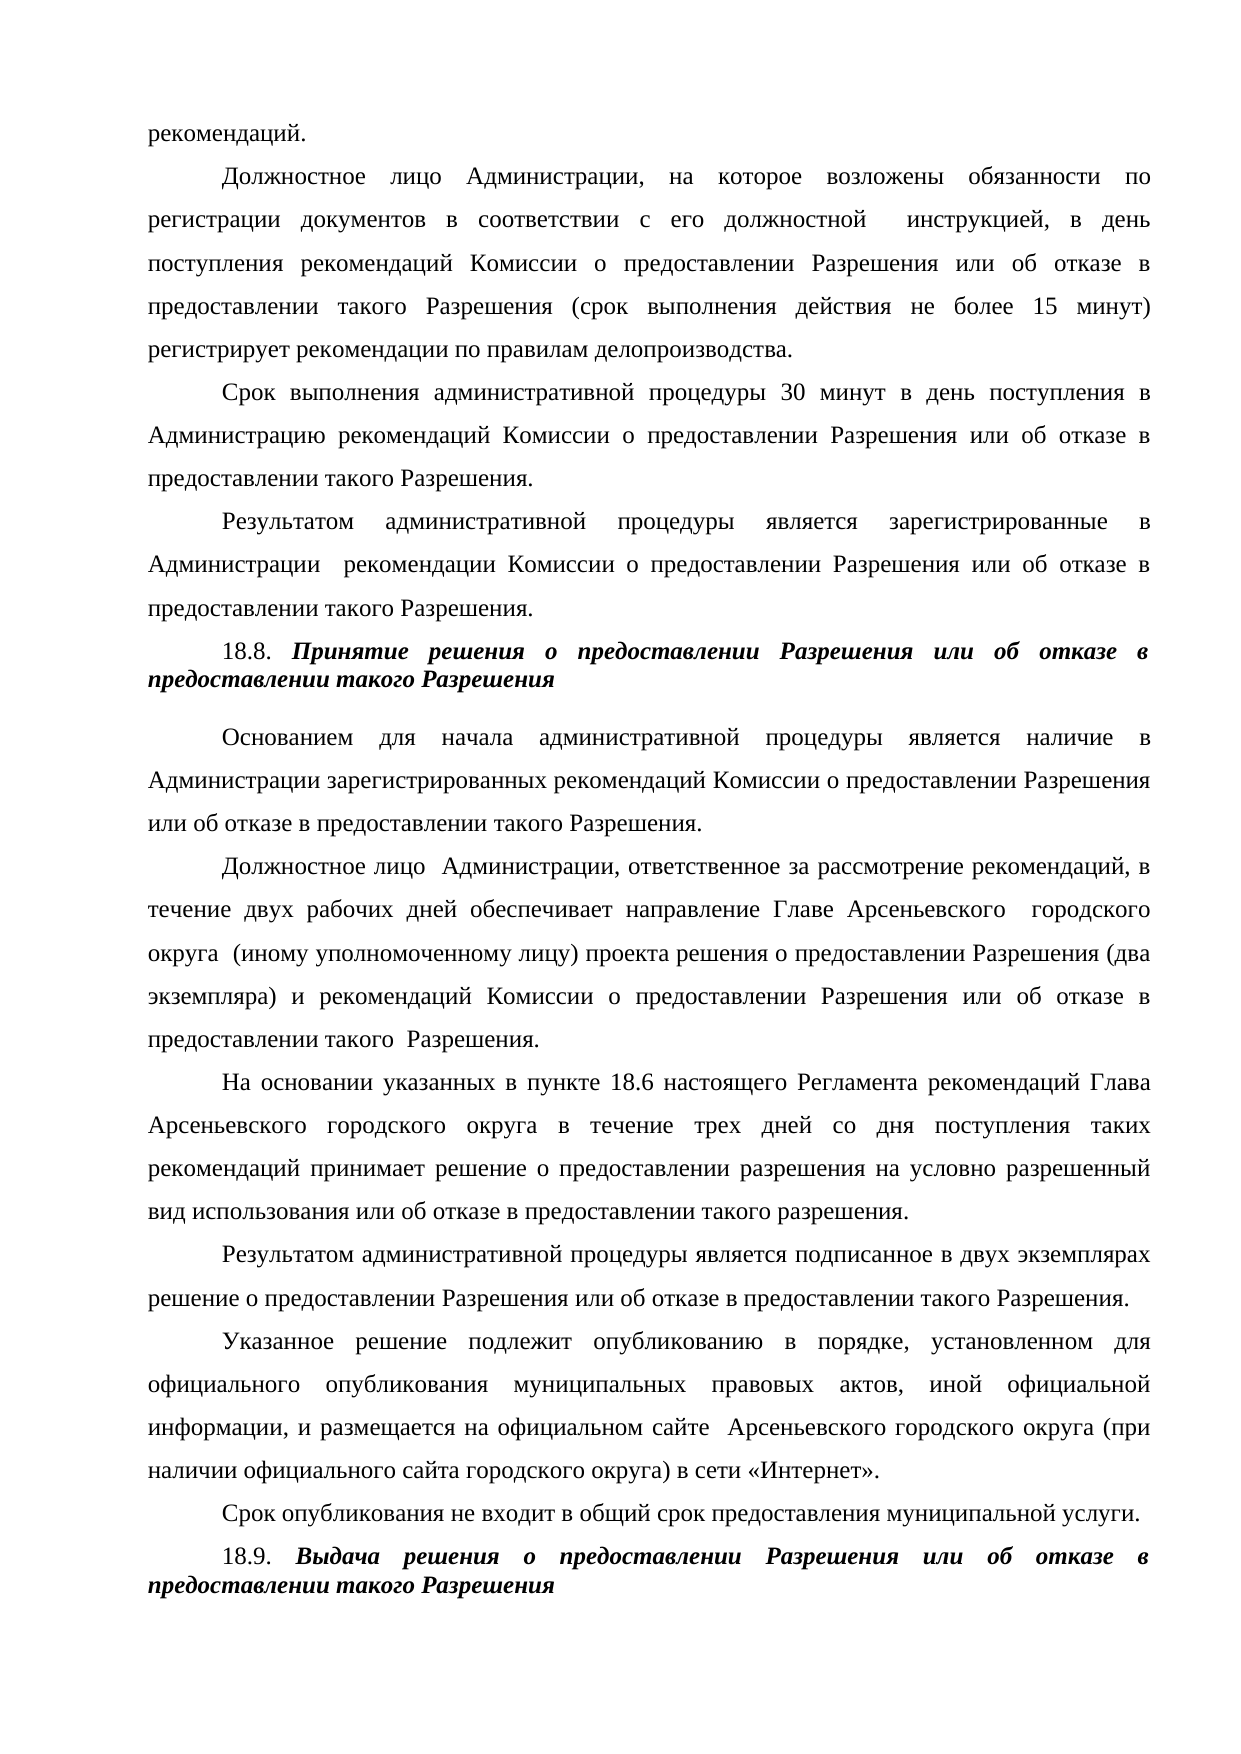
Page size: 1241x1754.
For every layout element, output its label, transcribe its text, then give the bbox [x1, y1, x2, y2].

text Результатом административной процедуры является зарегистрированные в Администрации рекомендации Комиссии о предоставлении Разрешения или об отказе в предоставлении такого Разрешения. [148, 506, 1152, 621]
text 18.8. Принятие решения о предоставлении Разрешения или об отказе в предоставлении такого Разрешения [148, 636, 1152, 693]
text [148, 118, 1152, 147]
text Указанное решение подлежит опубликованию в порядке, установленном для официального опубликования муниципальных правовых актов, иной официальной информации, и размещается на официальном сайте Арсеньевского городского округа (при наличии официального сайта городского округа) в сети «Интернет». [148, 1326, 1152, 1484]
text Результатом административной процедуры является подписанное в двух экземплярах решение о предоставлении Разрешения или об отказе в предоставлении такого Разрешения. [148, 1239, 1152, 1311]
text Срок опубликования не входит в общий срок предоставления муниципальной услуги. [148, 1498, 1152, 1527]
text Основанием для начала административной процедуры является наличие в Администрации зарегистрированных рекомендаций Комиссии о предоставлении Разрешения или об отказе в предоставлении такого Разрешения. [148, 722, 1152, 837]
text 18.9. Выдача решения о предоставлении Разрешения или об отказе в предоставлении такого Разрешения [148, 1541, 1152, 1599]
text На основании указанных в пункте 18.6 настоящего Регламента рекомендаций Глава Арсеньевского городского округа в течение трех дней со дня поступления таких рекомендаций принимает решение о предоставлении разрешения на условно разрешенный вид использования или об отказе в предоставлении такого разрешения. [148, 1067, 1152, 1225]
text Должностное лицо Администрации, ответственное за рассмотрение рекомендаций, в течение двух рабочих дней обеспечивает направление Главе Арсеньевского городского округа (иному уполномоченному лицу) проекта решения о предоставлении Разрешения (два экземпляра) и рекомендаций Комиссии о предоставлении Разрешения или об отказе в предоставлении такого Разрешения. [148, 851, 1152, 1053]
text Должностное лицо Администрации, на которое возложены обязанности по регистрации документов в соответствии с его должностной инструкцией, в день поступления рекомендаций Комиссии о предоставлении Разрешения или об отказе в предоставлении такого Разрешения (срок выполнения действия не более 15 минут) регистрирует рекомендации по правилам делопроизводства. [148, 161, 1152, 363]
text Срок выполнения административной процедуры 30 минут в день поступления в Администрацию рекомендаций Комиссии о предоставлении Разрешения или об отказе в предоставлении такого Разрешения. [148, 377, 1152, 492]
